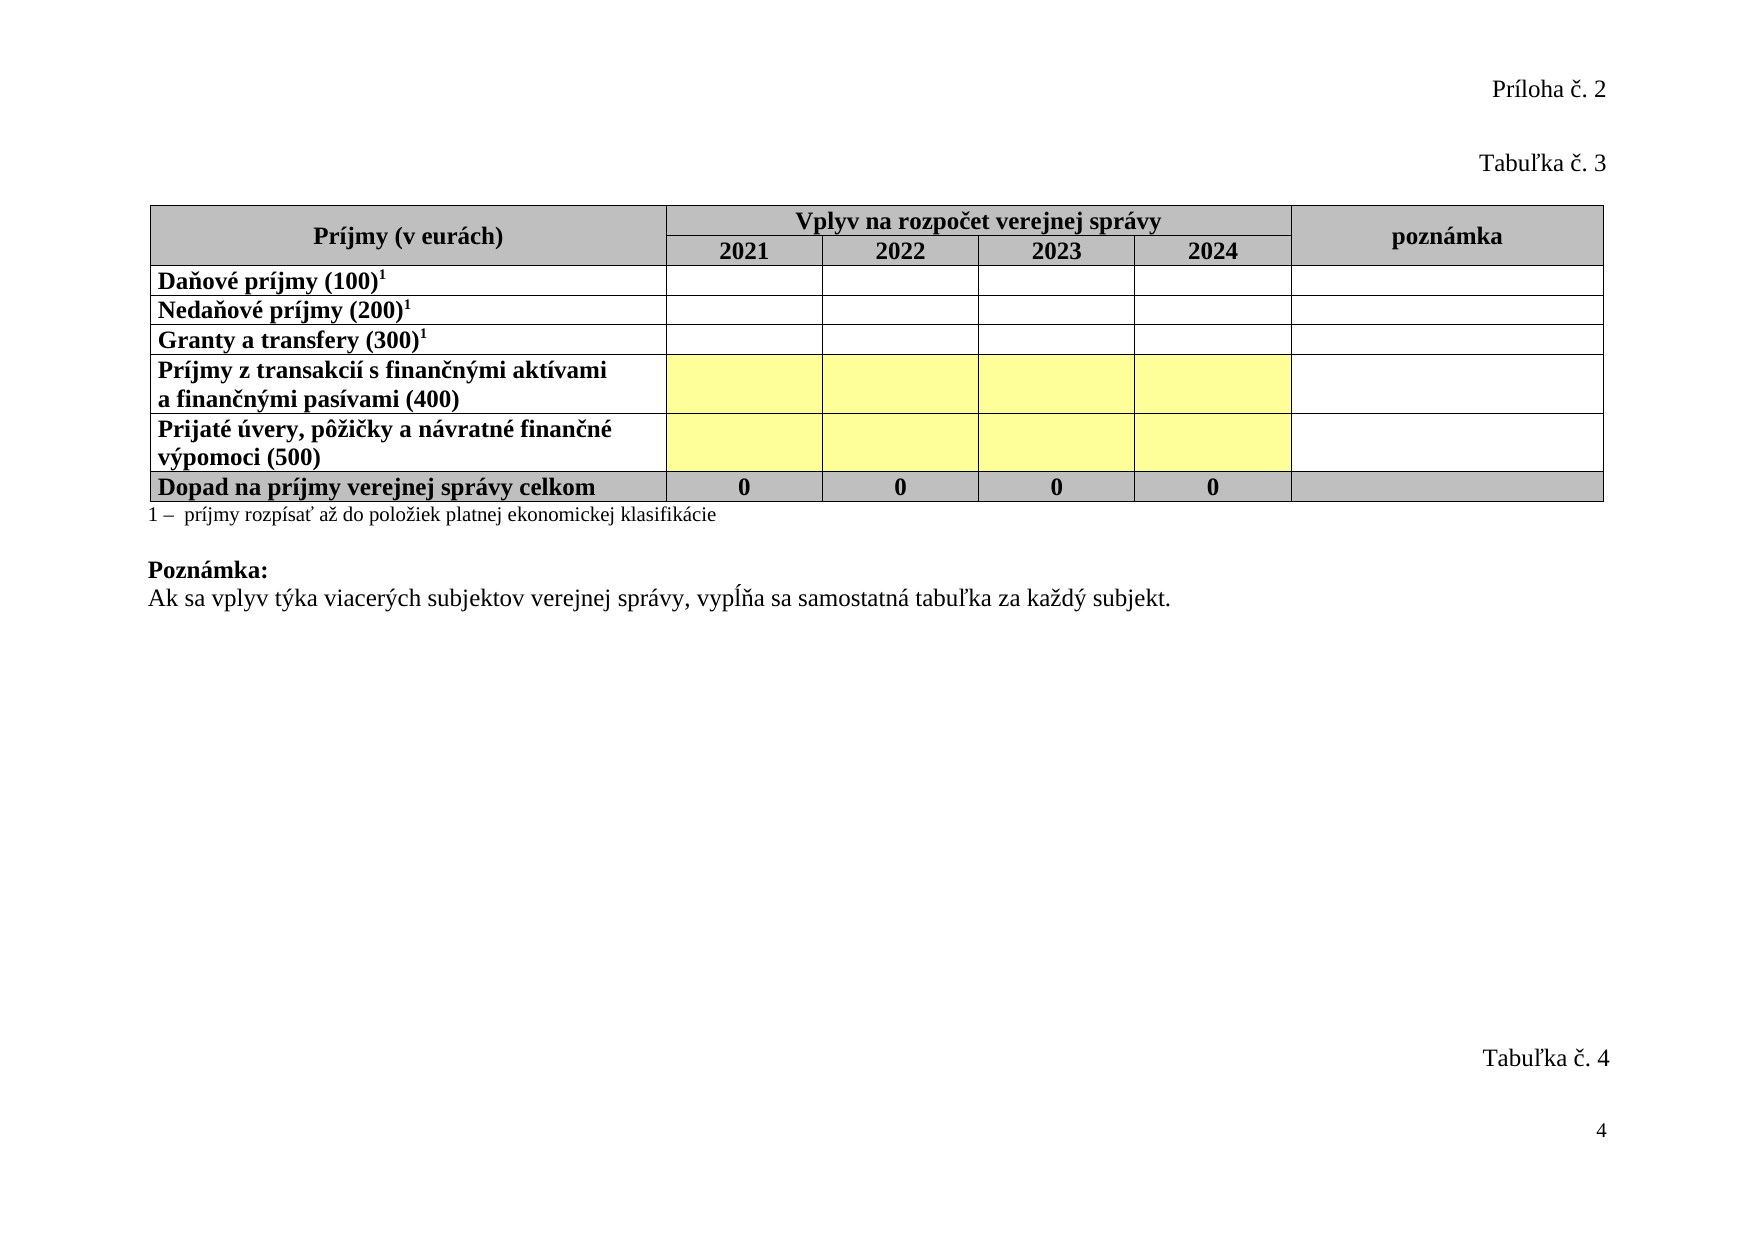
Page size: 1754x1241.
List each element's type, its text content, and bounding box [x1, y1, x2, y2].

table_cell [823, 296, 978, 324]
table_cell [1292, 296, 1603, 324]
table_header Príjmy (v eurách) [151, 206, 666, 265]
table_cell [1135, 355, 1291, 413]
table_header Vplyv na rozpočet verejnej správy [667, 206, 1291, 235]
table_cell [979, 266, 1134, 294]
table_cell [1292, 266, 1603, 294]
text 1 – príjmy rozpísať až do položiek platnej ekonomickej klasifikácie [148, 502, 1606, 526]
table_cell [667, 266, 822, 294]
table_cell Granty a transfery (300)1 [151, 325, 666, 354]
table_cell [1135, 266, 1291, 294]
table_cell [667, 414, 822, 471]
table_cell 2022 [823, 236, 978, 265]
table_cell [667, 325, 822, 354]
table_cell 0 [979, 472, 1134, 501]
table_header poznámka [1292, 206, 1603, 265]
table_cell 0 [1135, 472, 1291, 501]
table_cell [1135, 296, 1291, 324]
table_cell [979, 325, 1134, 354]
table_cell Dopad na príjmy verejnej správy celkom [151, 472, 666, 501]
table_cell [823, 414, 978, 471]
table_cell [823, 355, 978, 413]
table_cell [1292, 472, 1603, 501]
table_cell [823, 266, 978, 294]
table_cell [667, 296, 822, 324]
table_cell Nedaňové príjmy (200)1 [151, 296, 666, 324]
text Poznámka: [148, 555, 1606, 583]
table_cell [979, 355, 1134, 413]
table_cell [1292, 355, 1603, 413]
table_cell [979, 414, 1134, 471]
table_cell 2023 [979, 236, 1134, 265]
table_cell 0 [667, 472, 822, 501]
text Tabuľka č. 3 [148, 148, 1606, 176]
text Tabuľka č. 4 [148, 1043, 1610, 1072]
table_cell 2024 [1135, 236, 1291, 265]
table_cell 0 [823, 472, 978, 501]
table_cell Prijaté úvery, pôžičky a návratné finančné výpomoci (500) [151, 414, 666, 471]
table_cell [667, 355, 822, 413]
table_cell [823, 325, 978, 354]
table_cell [979, 296, 1134, 324]
table_cell [1292, 325, 1603, 354]
table_cell Daňové príjmy (100)1 [151, 266, 666, 294]
text Ak sa vplyv týka viacerých subjektov verejnej správy, vypĺňa sa samostatná tabuľka za každý subjekt. [148, 583, 1606, 612]
table_cell Príjmy z transakcií s finančnými aktívami a finančnými pasívami (400) [151, 355, 666, 413]
table_cell [1135, 325, 1291, 354]
table_cell 2021 [667, 236, 822, 265]
table_cell [1135, 414, 1291, 471]
table_cell [1292, 414, 1603, 471]
